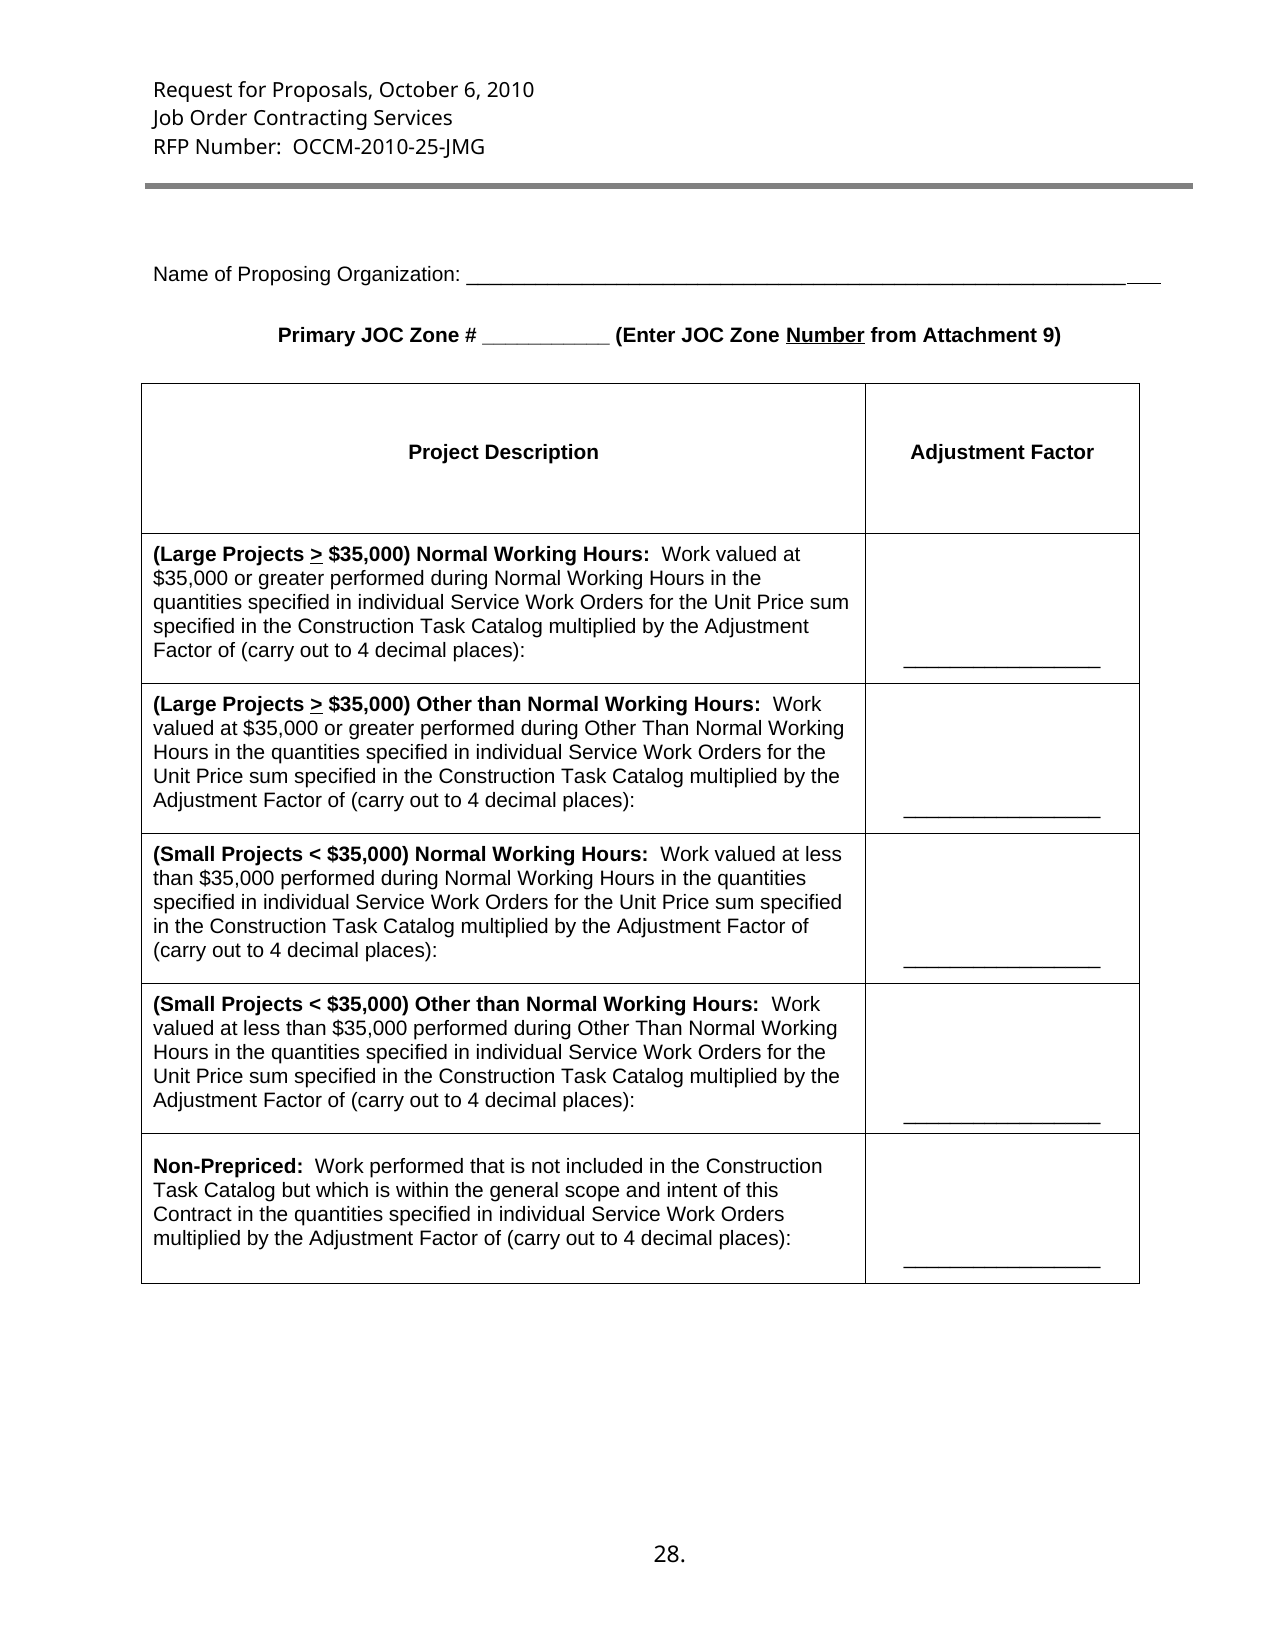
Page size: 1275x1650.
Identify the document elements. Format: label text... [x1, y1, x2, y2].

table_cell _________________ [866, 684, 1139, 833]
text Name of Proposing Organization: _________________________________________________________ [153, 262, 1186, 286]
table_cell (Small Projects < $35,000) Normal Working Hours: Work valued at less than $35,000 performed during Normal Working Hours in the quantities specified in individual Service Work Orders for the Unit Price sum specified in the Construction Task Catalog multiplied by the Adjustment Factor of (carry out to 4 decimal places): [142, 834, 865, 983]
table_header Adjustment Factor [866, 384, 1139, 533]
table_cell _________________ [866, 984, 1139, 1133]
table_cell (Small Projects < $35,000) Other than Normal Working Hours: Work valued at less than $35,000 performed during Other Than Normal Working Hours in the quantities specified in individual Service Work Orders for the Unit Price sum specified in the Construction Task Catalog multiplied by the Adjustment Factor of (carry out to 4 decimal places): [142, 984, 865, 1133]
table_cell (Large Projects > $35,000) Other than Normal Working Hours: Work valued at $35,000 or greater performed during Other Than Normal Working Hours in the quantities specified in individual Service Work Orders for the Unit Price sum specified in the Construction Task Catalog multiplied by the Adjustment Factor of (carry out to 4 decimal places): [142, 684, 865, 833]
table_cell _________________ [866, 1134, 1139, 1283]
table_cell Non-Prepriced: Work performed that is not included in the Construction Task Catalog but which is within the general scope and intent of this Contract in the quantities specified in individual Service Work Orders multiplied by the Adjustment Factor of (carry out to 4 decimal places): [142, 1134, 865, 1283]
table_cell _________________ [866, 834, 1139, 983]
table_cell _________________ [866, 534, 1139, 683]
table_header Project Description [142, 384, 865, 533]
text Primary JOC Zone # ___________ (Enter JOC Zone Number from Attachment 9) [153, 322, 1186, 346]
table_cell (Large Projects > $35,000) Normal Working Hours: Work valued at $35,000 or greater performed during Normal Working Hours in the quantities specified in individual Service Work Orders for the Unit Price sum specified in the Construction Task Catalog multiplied by the Adjustment Factor of (carry out to 4 decimal places): [142, 534, 865, 683]
